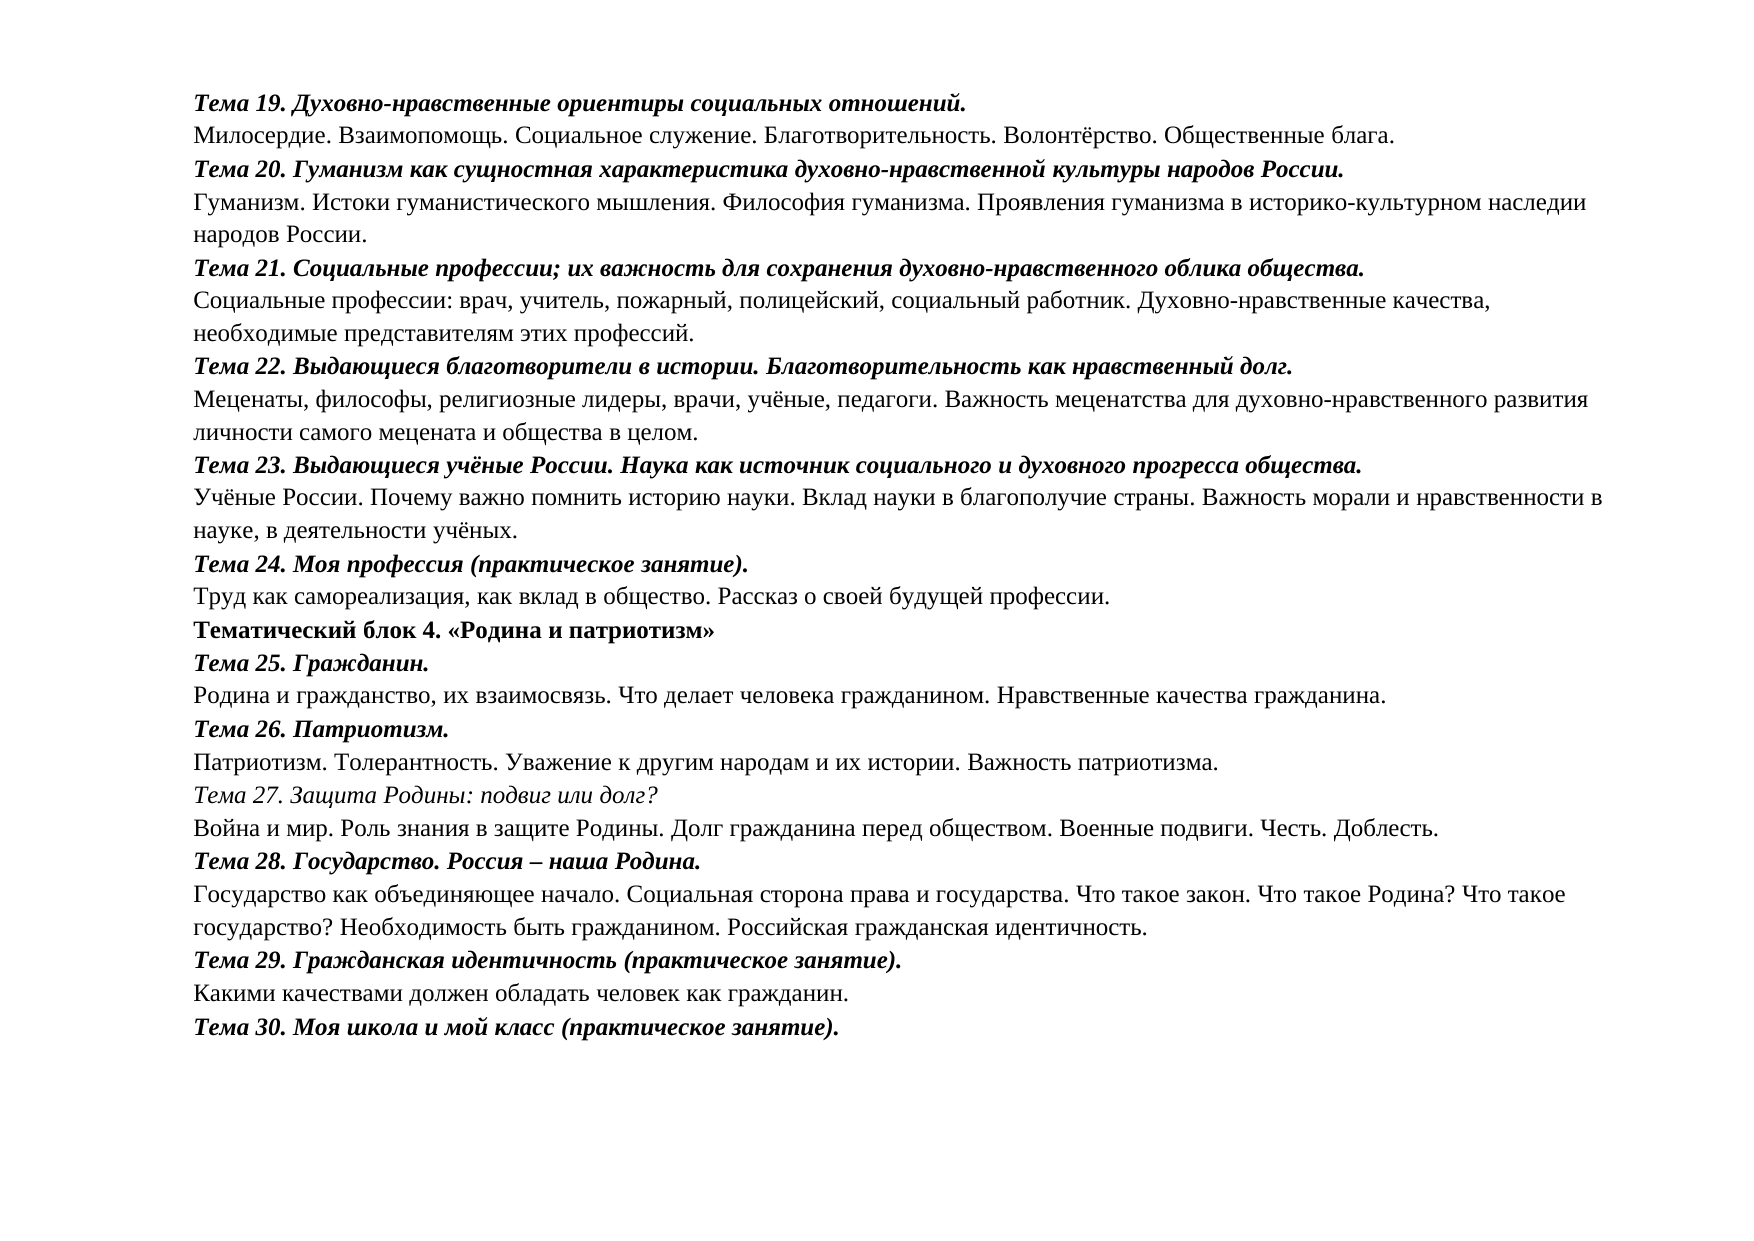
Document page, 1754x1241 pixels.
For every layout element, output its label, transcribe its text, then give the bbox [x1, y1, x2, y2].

text Война и мир. Роль знания в защите Родины. Долг гражданина перед обществом. Военные подвиги. Честь. Доблесть. [193, 813, 1660, 841]
subtitle Тема 28. Государство. Россия – наша Родина. [193, 846, 1660, 875]
subtitle Тема 26. Патриотизм. [193, 714, 1660, 743]
subtitle Тема 22. Выдающиеся благотворители в истории. Благотворительность как нравственный долг. [193, 351, 1660, 380]
subtitle Тема 30. Моя школа и мой класс (практическое занятие). [193, 1012, 1660, 1040]
subtitle Тематический блок 4. «Родина и патриотизм» [193, 615, 1660, 644]
text Милосердие. Взаимопомощь. Социальное служение. Благотворительность. Волонтёрство. Общественные блага. [193, 120, 1660, 149]
text Гуманизм. Истоки гуманистического мышления. Философия гуманизма. Проявления гуманизма в историко-культурном наследии народов России. [193, 187, 1589, 248]
subtitle Тема 29. Гражданская идентичность (практическое занятие). [193, 945, 1660, 974]
text Учёные России. Почему важно помнить историю науки. Вклад науки в благополучие страны. Важность морали и нравственности в науке, в деятельности учёных. [193, 482, 1609, 544]
subtitle Тема 24. Моя профессия (практическое занятие). [193, 549, 1660, 578]
text Патриотизм. Толерантность. Уважение к другим народам и их истории. Важность патриотизма. [193, 747, 1660, 775]
text Родина и гражданство, их взаимосвязь. Что делает человека гражданином. Нравственные качества гражданина. [193, 680, 1660, 709]
subtitle Тема 25. Гражданин. [193, 648, 1660, 677]
subtitle Тема 23. Выдающиеся учёные России. Наука как источник социального и духовного прогресса общества. [193, 450, 1660, 478]
text Тема 21. Социальные профессии; их важность для сохранения духовно-нравственного облика общества. Социальные профессии: врач, учитель, пожарный, полицейский, социальный работник. Духовно-нравственные качества, необходимые представителям этих профессий. [193, 253, 1493, 346]
subtitle Тема 20. Гуманизм как сущностная характеристика духовно-нравственной культуры народов России. [193, 154, 1660, 183]
text Тема 27. Защита Родины: подвиг или долг? [193, 780, 1660, 808]
text Меценаты, философы, религиозные лидеры, врачи, учёные, педагоги. Важность меценатства для духовно-нравственного развития личности самого мецената и общества в целом. [193, 384, 1591, 445]
subtitle Тема 19. Духовно-нравственные ориентиры социальных отношений. [193, 88, 1660, 116]
text Труд как самореализация, как вклад в общество. Рассказ о своей будущей профессии. [193, 581, 1660, 610]
text Государство как объединяющее начало. Социальная сторона права и государства. Что такое закон. Что такое Родина? Что такое государство? Необходимость быть гражданином. Российская гражданская идентичность. [193, 879, 1609, 941]
text Какими качествами должен обладать человек как гражданин. [193, 978, 1660, 1007]
